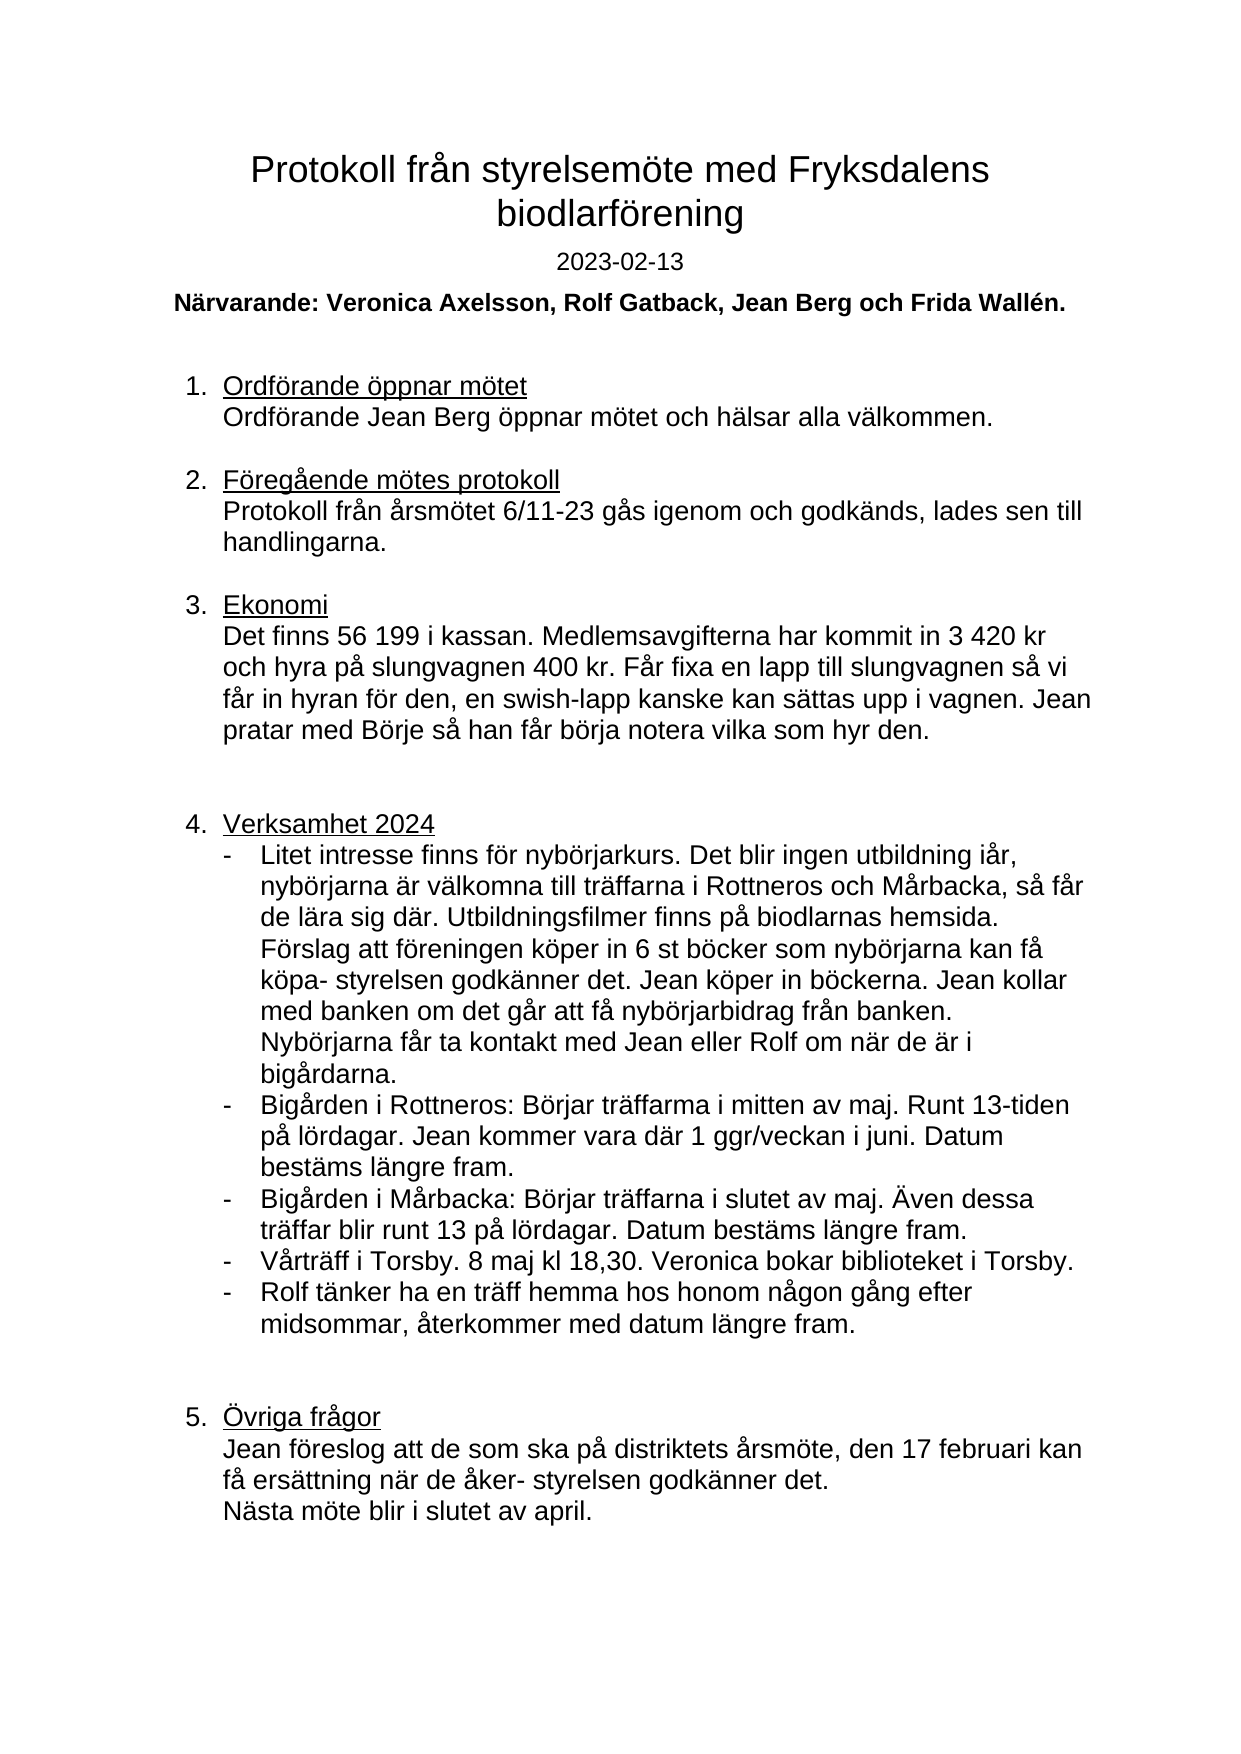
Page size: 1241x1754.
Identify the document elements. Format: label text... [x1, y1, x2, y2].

list Nästa möte blir i slutet av april. [223, 1495, 1092, 1526]
list Verksamhet 2024 [185, 808, 1092, 839]
list Bigården i Rottneros: Börjar träffarma i mitten av maj. Runt 13-tiden på lördagar. Jean kommer vara där 1 ggr/veckan i juni. Datum bestäms längre fram. [223, 1089, 1092, 1183]
text Närvarande: Veronica Axelsson, Rolf Gatback, Jean Berg och Frida Wallén. [148, 288, 1092, 316]
text Protokoll från styrelsemöte med Fryksdalens biodlarförening [148, 148, 1092, 234]
list Jean föreslog att de som ska på distriktets årsmöte, den 17 februari kan få ersättning när de åker- styrelsen godkänner det. [223, 1433, 1092, 1495]
list Protokoll från årsmötet 6/11-23 gås igenom och godkänds, lades sen till handlingarna. [223, 495, 1092, 558]
list Rolf tänker ha en träff hemma hos honom någon gång efter midsommar, återkommer med datum längre fram. [223, 1276, 1092, 1339]
list Ordförande öppnar mötet [185, 370, 1092, 401]
text 2023-02-13 [148, 246, 1092, 275]
list Ordförande Jean Berg öppnar mötet och hälsar alla välkommen. [223, 401, 1092, 433]
list Vårträff i Torsby. 8 maj kl 18,30. Veronica bokar biblioteket i Torsby. [223, 1245, 1092, 1276]
list Ekonomi [185, 589, 1092, 620]
list Föregående mötes protokoll [185, 464, 1092, 495]
list Övriga frågor [185, 1401, 1092, 1433]
list Bigården i Mårbacka: Börjar träffarna i slutet av maj. Även dessa träffar blir runt 13 på lördagar. Datum bestäms längre fram. [223, 1183, 1092, 1245]
list Litet intresse finns för nybörjarkurs. Det blir ingen utbildning iår, nybörjarna är välkomna till träffarna i Rottneros och Mårbacka, så får de lära sig där. Utbildningsfilmer finns på biodlarnas hemsida. Förslag att föreningen köper in 6 st böcker som nybörjarna kan få köpa- styrelsen godkänner det. Jean köper in böckerna. Jean kollar med banken om det går att få nybörjarbidrag från banken. Nybörjarna får ta kontakt med Jean eller Rolf om när de är i bigårdarna. [223, 839, 1092, 1089]
list Det finns 56 199 i kassan. Medlemsavgifterna har kommit in 3 420 kr och hyra på slungvagnen 400 kr. Får fixa en lapp till slungvagnen så vi får in hyran för den, en swish-lapp kanske kan sättas upp i vagnen. Jean pratar med Börje så han får börja notera vilka som hyr den. [223, 620, 1092, 745]
